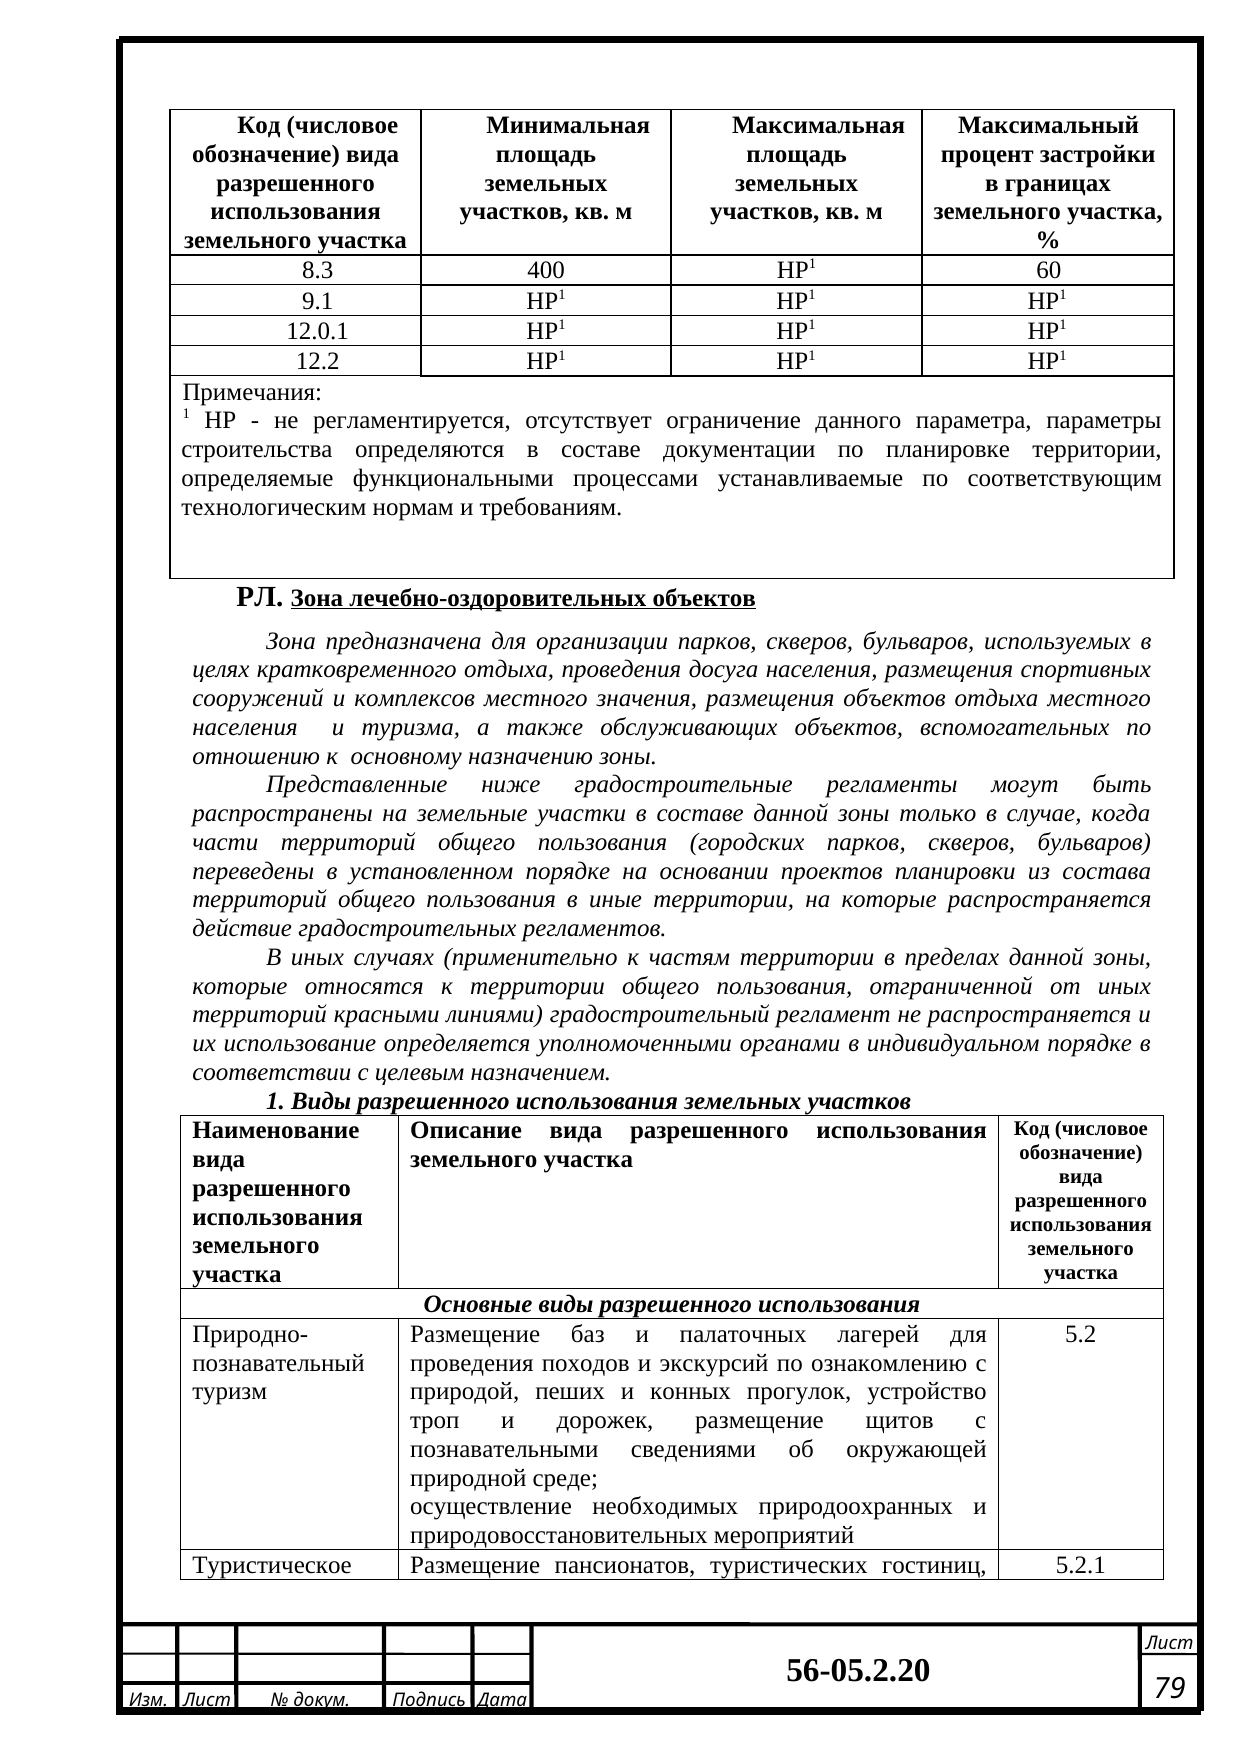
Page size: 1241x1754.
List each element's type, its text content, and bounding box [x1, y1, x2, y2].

table_cell 60 [923, 256, 1173, 284]
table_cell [399, 1550, 998, 1579]
table_cell Примечания: 1 НР - не регламентируется, отсутствует ограничение данного параметра, параметры строительства определяются в составе документации по планировке территории, определяемые функциональными процессами устанавливаемые по соответствующим технологическим нормам и требованиям. [171, 376, 1173, 578]
text Представленные ниже градостроительные регламенты могут быть распространены на земельные участки в составе данной зоны только в случае, когда части территорий общего пользования (городских парков, скверов, бульваров) переведены в установленном порядке на основании проектов планировки из состава территорий общего пользования в иные территории, на которые распространяется действие градостроительных регламентов. [192, 769, 1152, 942]
table_cell 5.2 [999, 1319, 1163, 1549]
table_cell Основные виды разрешенного использования [181, 1289, 1163, 1318]
table_cell Размещение баз и палаточных лагерей для проведения походов и экскурсий по ознакомлению с природой, пеших и конных прогулок, устройство троп и дорожек, размещение щитов с познавательными сведениями об окружающей природной среде; осуществление необходимых природоохранных и природовосстановительных мероприятий [399, 1319, 998, 1549]
table_cell Природно-познавательный туризм [181, 1319, 398, 1549]
table_cell 400 [422, 256, 670, 284]
table_cell НР1 [422, 346, 670, 375]
table_header Минимальная площадь земельных участков, кв. м [422, 110, 670, 254]
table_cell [181, 1550, 398, 1579]
table_header Код (числовое обозначение) вида разрешенного использования земельного участка [999, 1116, 1163, 1288]
table_header Описание вида разрешенного использования земельного участка [399, 1116, 998, 1288]
table_header Наименование вида разрешенного использования земельного участка [181, 1116, 398, 1288]
table_cell 12.0.1 [171, 316, 420, 345]
text 1. Виды разрешенного использования земельных участков [192, 1086, 1152, 1114]
table_cell НР1 [923, 286, 1173, 314]
table_cell 8.3 [171, 256, 420, 284]
table_cell 5.2.1 [999, 1550, 1163, 1579]
text Зона предназначена для организации парков, скверов, бульваров, используемых в целях кратковременного отдыха, проведения досуга населения, размещения спортивных сооружений и комплексов местного значения, размещения объектов отдыха местного населения и туризма, а также обслуживающих объектов, вспомогательных по отношению к основному назначению зоны. [192, 626, 1152, 769]
table_cell 9.1 [171, 285, 420, 314]
table_cell НР1 [672, 256, 921, 284]
table_cell НР1 [672, 346, 921, 375]
table_cell 12.2 [171, 346, 420, 375]
table_cell НР1 [672, 316, 921, 345]
table_cell НР1 [422, 316, 670, 345]
table_cell НР1 [923, 316, 1173, 345]
text В иных случаях (применительно к частям территории в пределах данной зоны, которые относятся к территории общего пользования, отграниченной от иных территорий красными линиями) градостроительный регламент не распространяется и их использование определяется уполномоченными органами в индивидуальном порядке в соответствии с целевым назначением. [192, 942, 1152, 1086]
table_cell НР1 [672, 286, 921, 314]
table_header Максимальный процент застройки в границах земельного участка, % [923, 110, 1173, 254]
table_cell НР1 [422, 286, 670, 314]
table_cell НР1 [923, 346, 1173, 375]
table_header Максимальная площадь земельных участков, кв. м [672, 110, 921, 254]
subtitle РЛ. Зона лечебно-оздоровительных объектов [192, 579, 1152, 612]
table_header Код (числовое обозначение) вида разрешенного использования земельного участка [171, 110, 420, 254]
